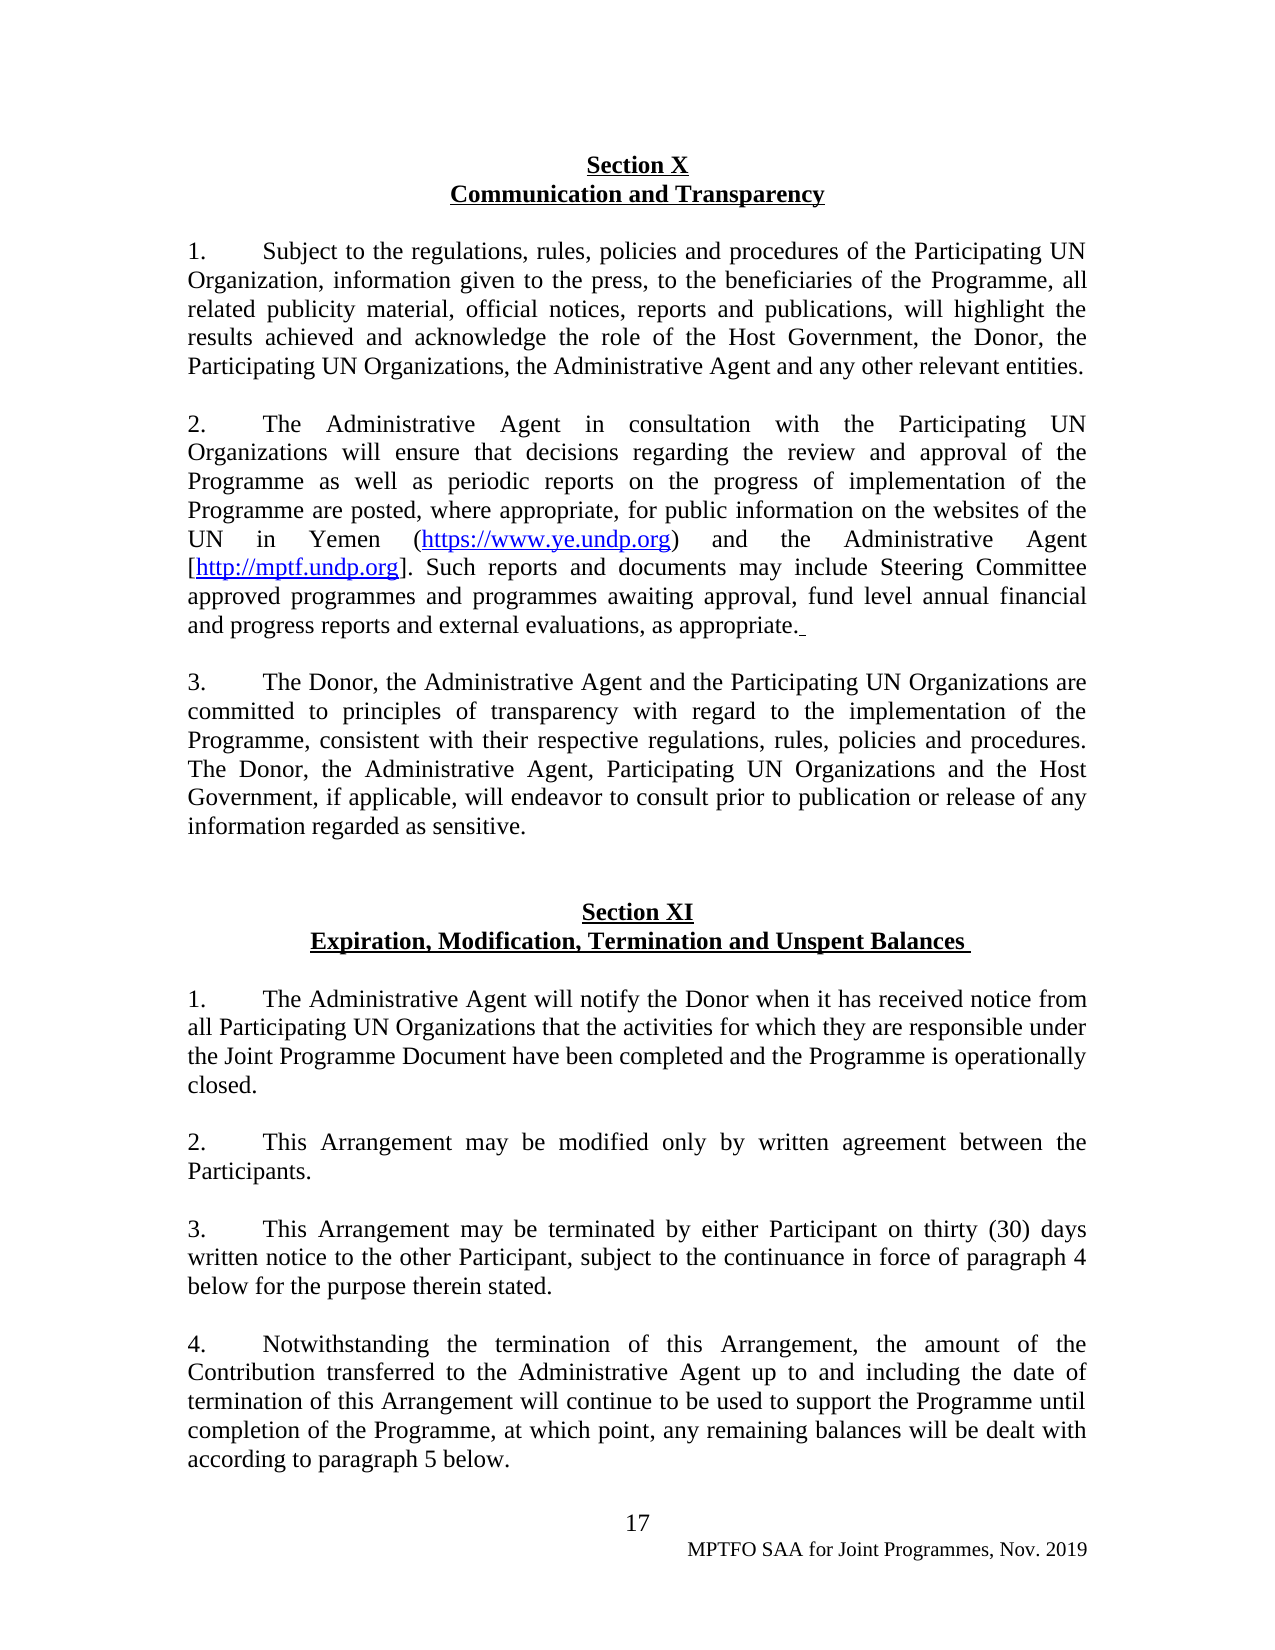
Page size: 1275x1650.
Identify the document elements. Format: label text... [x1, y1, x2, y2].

text 2. This Arrangement may be modified only by written agreement between the Participants. [187, 1127, 1087, 1185]
text 4. Notwithstanding the termination of this Arrangement, the amount of the Contribution transferred to the Administrative Agent up to and including the date of termination of this Arrangement will continue to be used to support the Programme until completion of the Programme, at which point, any remaining balances will be dealt with according to paragraph 5 below. [187, 1329, 1087, 1472]
text Expiration, Modification, Termination and Unspent Balances [187, 926, 1087, 955]
list The Donor, the Administrative Agent and the Participating UN Organizations are committed to principles of transparency with regard to the implementation of the Programme, consistent with their respective regulations, rules, policies and procedures. The Donor, the Administrative Agent, Participating UN Organizations and the Host Government, if applicable, will endeavor to consult prior to publication or release of any information regarded as sensitive. [187, 667, 1087, 840]
text 3. This Arrangement may be terminated by either Participant on thirty (30) days written notice to the other Participant, subject to the continuance in force of paragraph 4 below for the purpose therein stated. [187, 1214, 1087, 1300]
list Subject to the regulations, rules, policies and procedures of the Participating UN Organization, information given to the press, to the beneficiaries of the Programme, all related publicity material, official notices, reports and publications, will highlight the results achieved and acknowledge the role of the Host Government, the Donor, the Participating UN Organizations, the Administrative Agent and any other relevant entities. [187, 236, 1087, 380]
text 1. The Administrative Agent will notify the Donor when it has received notice from all Participating UN Organizations that the activities for which they are responsible under the Joint Programme Document have been completed and the Programme is operationally closed. [187, 984, 1087, 1099]
text Section XI [187, 897, 1087, 926]
list The Administrative Agent in consultation with the Participating UN Organizations will ensure that decisions regarding the review and approval of the Programme as well as periodic reports on the progress of implementation of the Programme are posted, where appropriate, for public information on the websites of the UN in Yemen (https://www.ye.undp.org) and the Administrative Agent [http://mptf.undp.org]. Such reports and documents may include Steering Committee approved programmes and programmes awaiting approval, fund level annual financial and progress reports and external evaluations, as appropriate. [187, 409, 1087, 639]
text Section X [187, 150, 1087, 179]
text Communication and Transparency [187, 179, 1087, 207]
